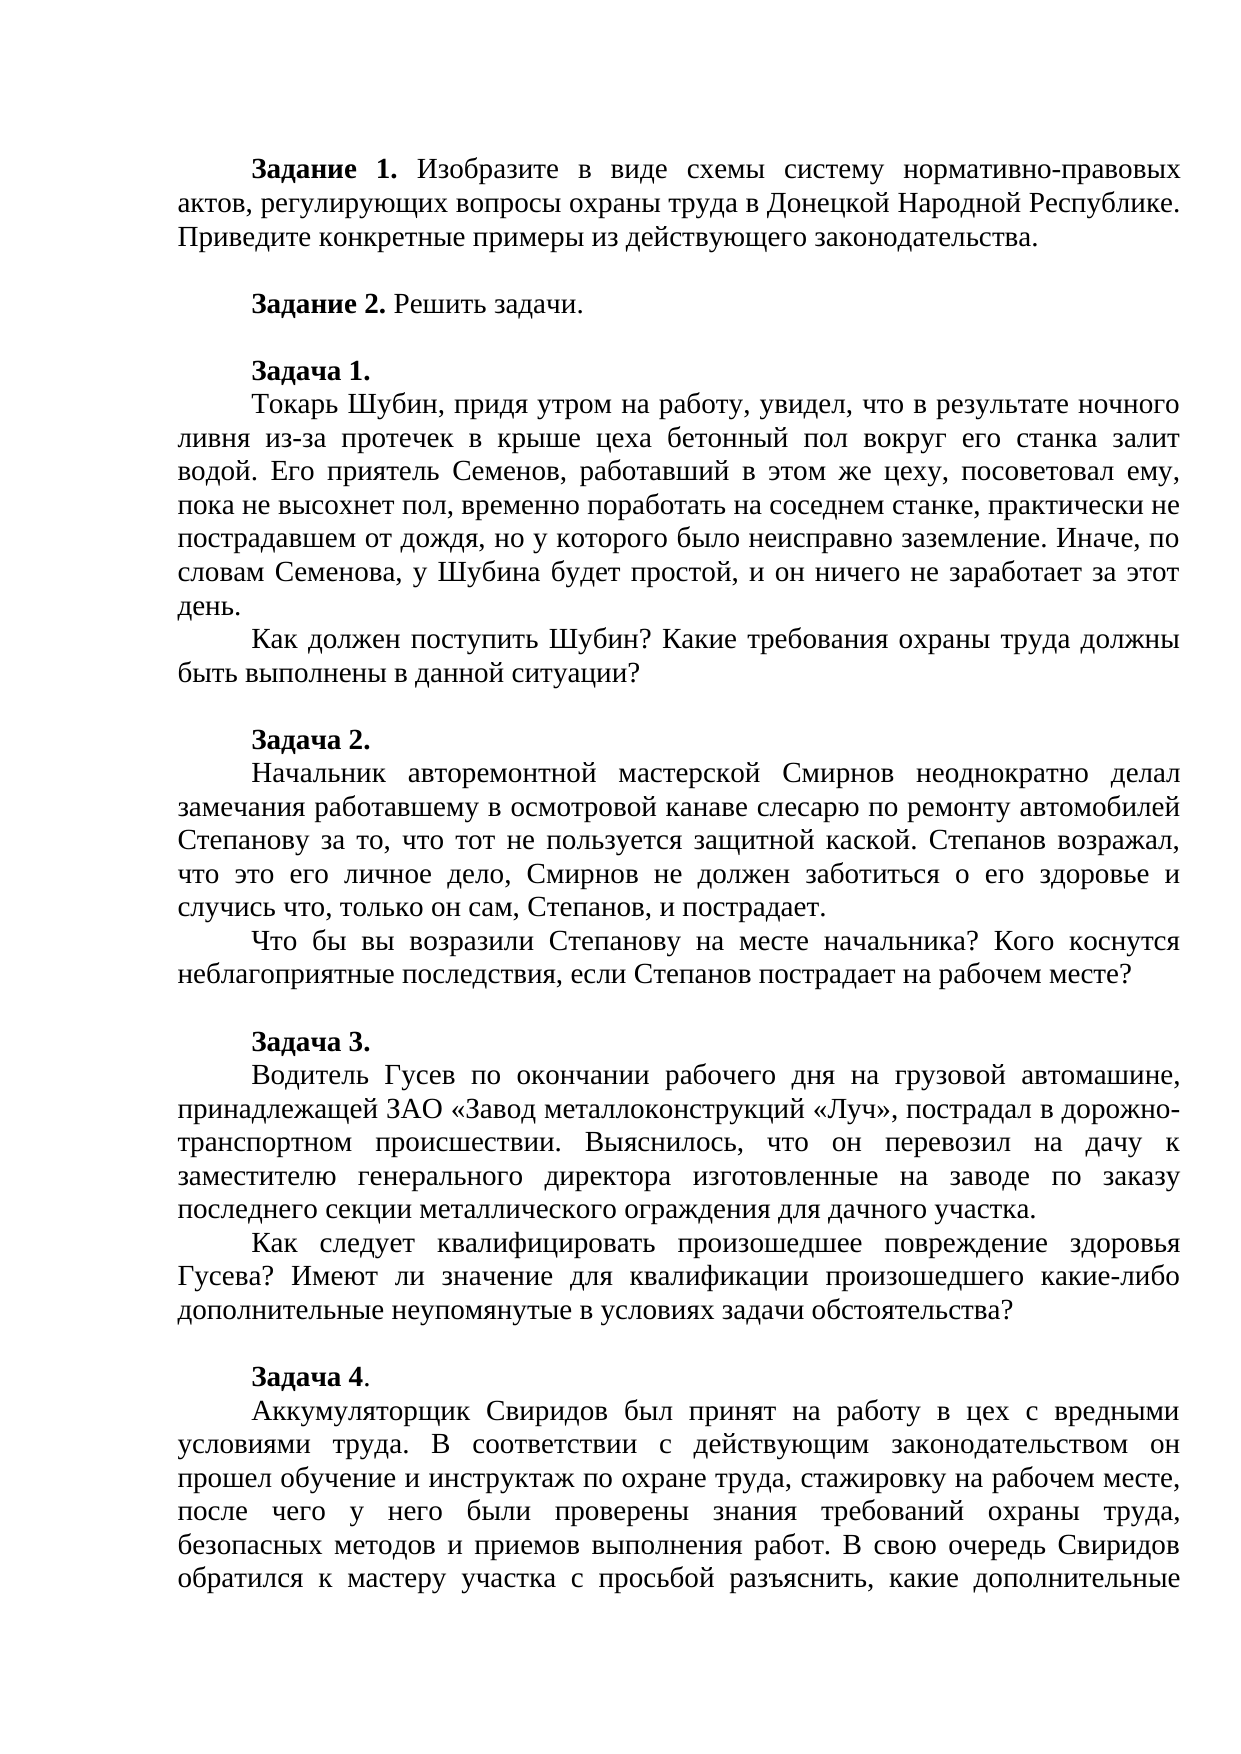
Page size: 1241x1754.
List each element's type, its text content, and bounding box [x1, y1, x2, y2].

text Задача 2. [177, 722, 1181, 755]
text Как должен поступить Шубин? Какие требования охраны труда должны быть выполнены в данной ситуации? [177, 621, 1181, 688]
text Водитель Гусев по окончании рабочего дня на грузовой автомашине, принадлежащей ЗАО «Завод металлоконструкций «Луч», пострадал в дорожно-транспортном происшествии. Выяснилось, что он перевозил на дачу к заместителю генерального директора изготовленные на заводе по заказу последнего секции металлического ограждения для дачного участка. [177, 1057, 1181, 1225]
text Начальник авторемонтной мастерской Смирнов неоднократно делал замечания работавшему в осмотровой канаве слесарю по ремонту автомобилей Степанову за то, что тот не пользуется защитной каской. Степанов возражал, что это его личное дело, Смирнов не должен заботиться о его здоровье и случись что, только он сам, Степанов, и пострадает. [177, 755, 1181, 923]
text Что бы вы возразили Степанову на месте начальника? Кого коснутся неблагоприятные последствия, если Степанов пострадает на рабочем месте? [177, 923, 1181, 990]
text Как следует квалифицировать произошедшее повреждение здоровья Гусева? Имеют ли значение для квалификации произошедшего какие-либо дополнительные неупомянутые в условиях задачи обстоятельства? [177, 1225, 1181, 1326]
text Токарь Шубин, придя утром на работу, увидел, что в результате ночного ливня из-за протечек в крыше цеха бетонный пол вокруг его станка залит водой. Его приятель Семенов, работавший в этом же цеху, посоветовал ему, пока не высохнет пол, временно поработать на соседнем станке, практически не пострадавшем от дождя, но у которого было неисправно заземление. Иначе, по словам Семенова, у Шубина будет простой, и он ничего не заработает за этот день. [177, 386, 1181, 621]
text Задание 2. Решить задачи. [177, 286, 1181, 319]
text Задание 1. Изобразите в виде схемы систему нормативно-правовых актов, регулирующих вопросы охраны труда в Донецкой Народной Республике. Приведите конкретные примеры из действующего законодательства. [177, 152, 1181, 252]
text Задача 4. [177, 1359, 1181, 1393]
text Задача 1. [177, 353, 1181, 386]
text Задача 3. [177, 1024, 1181, 1057]
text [177, 1393, 1181, 1594]
